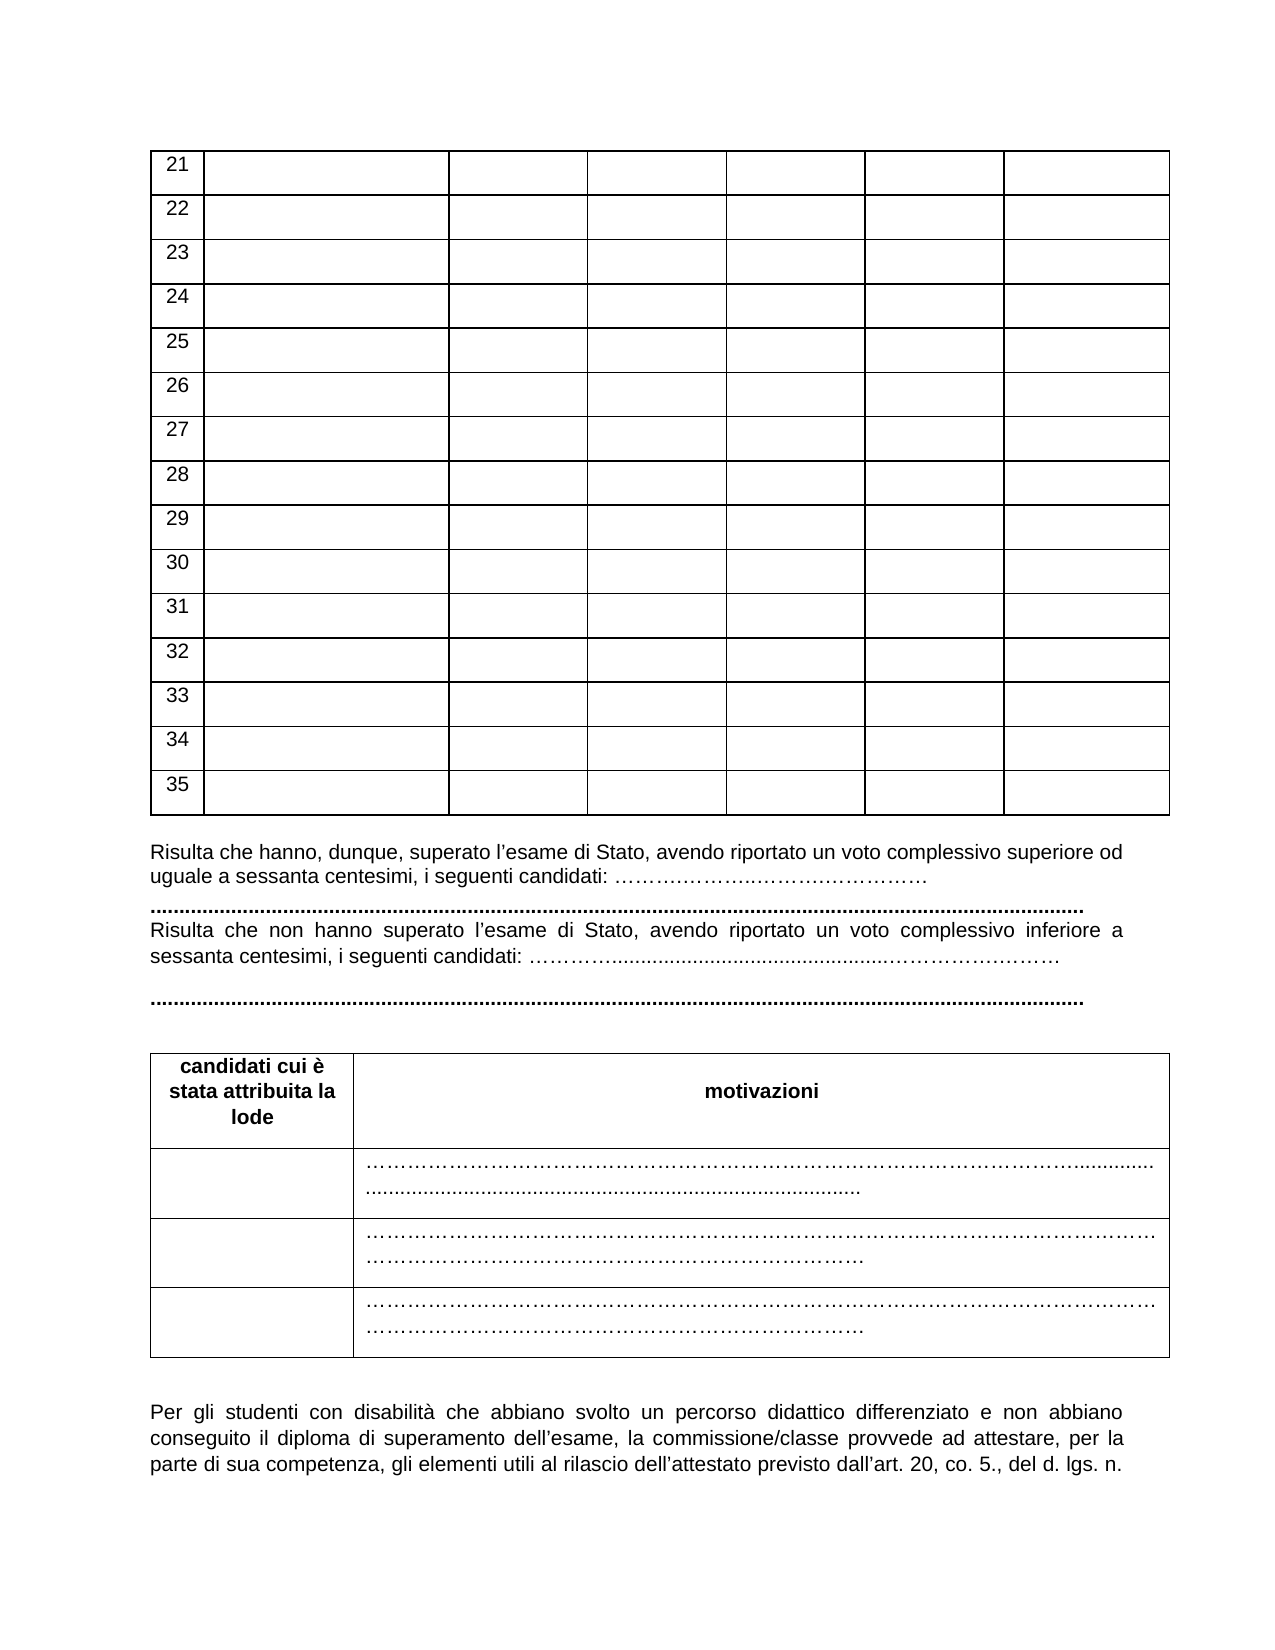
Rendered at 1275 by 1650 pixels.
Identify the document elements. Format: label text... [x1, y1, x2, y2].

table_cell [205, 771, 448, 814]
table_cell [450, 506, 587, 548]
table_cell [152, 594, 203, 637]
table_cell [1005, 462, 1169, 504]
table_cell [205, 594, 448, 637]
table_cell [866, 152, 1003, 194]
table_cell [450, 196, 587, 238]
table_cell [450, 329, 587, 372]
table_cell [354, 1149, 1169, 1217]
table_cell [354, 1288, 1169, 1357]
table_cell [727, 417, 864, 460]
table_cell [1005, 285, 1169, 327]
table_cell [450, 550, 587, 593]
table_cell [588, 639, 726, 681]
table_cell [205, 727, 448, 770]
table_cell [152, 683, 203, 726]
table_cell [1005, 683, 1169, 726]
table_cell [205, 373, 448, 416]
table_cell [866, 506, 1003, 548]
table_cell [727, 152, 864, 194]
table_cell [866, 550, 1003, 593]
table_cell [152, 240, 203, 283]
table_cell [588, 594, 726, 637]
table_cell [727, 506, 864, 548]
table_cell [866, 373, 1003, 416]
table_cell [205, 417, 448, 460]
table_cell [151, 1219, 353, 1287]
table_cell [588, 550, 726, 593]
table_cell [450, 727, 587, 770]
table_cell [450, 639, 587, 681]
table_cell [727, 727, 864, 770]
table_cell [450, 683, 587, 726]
text .................................................................................................................................................................. [150, 986, 1125, 1010]
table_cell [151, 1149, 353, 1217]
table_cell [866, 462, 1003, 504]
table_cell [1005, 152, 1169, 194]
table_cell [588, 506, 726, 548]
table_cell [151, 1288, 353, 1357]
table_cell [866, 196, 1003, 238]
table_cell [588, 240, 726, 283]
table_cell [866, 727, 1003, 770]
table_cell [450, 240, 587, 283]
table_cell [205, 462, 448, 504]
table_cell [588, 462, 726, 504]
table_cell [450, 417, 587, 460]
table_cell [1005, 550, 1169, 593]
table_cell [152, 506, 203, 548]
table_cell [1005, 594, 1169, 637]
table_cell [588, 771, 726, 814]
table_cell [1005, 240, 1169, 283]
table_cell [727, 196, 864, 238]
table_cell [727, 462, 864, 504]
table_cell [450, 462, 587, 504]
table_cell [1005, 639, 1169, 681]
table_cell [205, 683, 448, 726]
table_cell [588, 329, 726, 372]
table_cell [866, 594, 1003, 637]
text .................................................................................................................................................................. [150, 894, 1125, 918]
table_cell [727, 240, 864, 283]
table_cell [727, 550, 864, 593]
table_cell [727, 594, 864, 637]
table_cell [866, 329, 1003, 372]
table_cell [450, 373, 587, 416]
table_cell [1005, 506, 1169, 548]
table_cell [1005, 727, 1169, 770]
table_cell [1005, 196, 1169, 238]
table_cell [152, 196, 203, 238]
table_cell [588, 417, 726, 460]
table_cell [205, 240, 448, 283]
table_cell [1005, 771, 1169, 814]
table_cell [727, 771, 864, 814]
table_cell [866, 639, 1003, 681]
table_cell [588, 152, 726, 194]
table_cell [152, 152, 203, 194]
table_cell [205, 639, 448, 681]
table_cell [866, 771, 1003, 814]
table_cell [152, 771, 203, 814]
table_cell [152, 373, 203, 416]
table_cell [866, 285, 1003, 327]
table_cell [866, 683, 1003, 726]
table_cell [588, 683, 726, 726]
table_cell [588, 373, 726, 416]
text Risulta che non hanno superato l’esame di Stato, avendo riportato un voto complessivo inferiore a sessanta centesimi, i seguenti candidati: …………................................................…………….……… [150, 918, 1125, 967]
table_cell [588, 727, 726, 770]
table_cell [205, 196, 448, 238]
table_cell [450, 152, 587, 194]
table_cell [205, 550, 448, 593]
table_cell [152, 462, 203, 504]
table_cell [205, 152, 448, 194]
text Risulta che hanno, dunque, superato l’esame di Stato, avendo riportato un voto complessivo superiore od uguale a sessanta centesimi, i seguenti candidati: ……….………..……….…………… [150, 839, 1125, 887]
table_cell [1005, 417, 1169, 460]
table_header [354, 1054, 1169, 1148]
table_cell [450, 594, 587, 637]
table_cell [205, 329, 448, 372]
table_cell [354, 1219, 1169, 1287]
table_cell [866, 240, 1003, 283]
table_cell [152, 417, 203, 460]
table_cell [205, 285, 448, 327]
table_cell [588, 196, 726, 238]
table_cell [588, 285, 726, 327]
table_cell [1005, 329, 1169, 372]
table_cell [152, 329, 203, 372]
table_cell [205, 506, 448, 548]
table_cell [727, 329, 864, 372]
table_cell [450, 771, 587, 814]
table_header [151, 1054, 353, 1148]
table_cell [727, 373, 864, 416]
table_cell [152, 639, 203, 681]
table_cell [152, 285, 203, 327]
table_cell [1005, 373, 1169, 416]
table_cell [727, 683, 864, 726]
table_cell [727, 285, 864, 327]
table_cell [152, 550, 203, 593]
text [150, 1400, 1125, 1476]
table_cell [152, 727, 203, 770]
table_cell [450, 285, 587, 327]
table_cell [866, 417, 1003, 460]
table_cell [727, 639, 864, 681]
